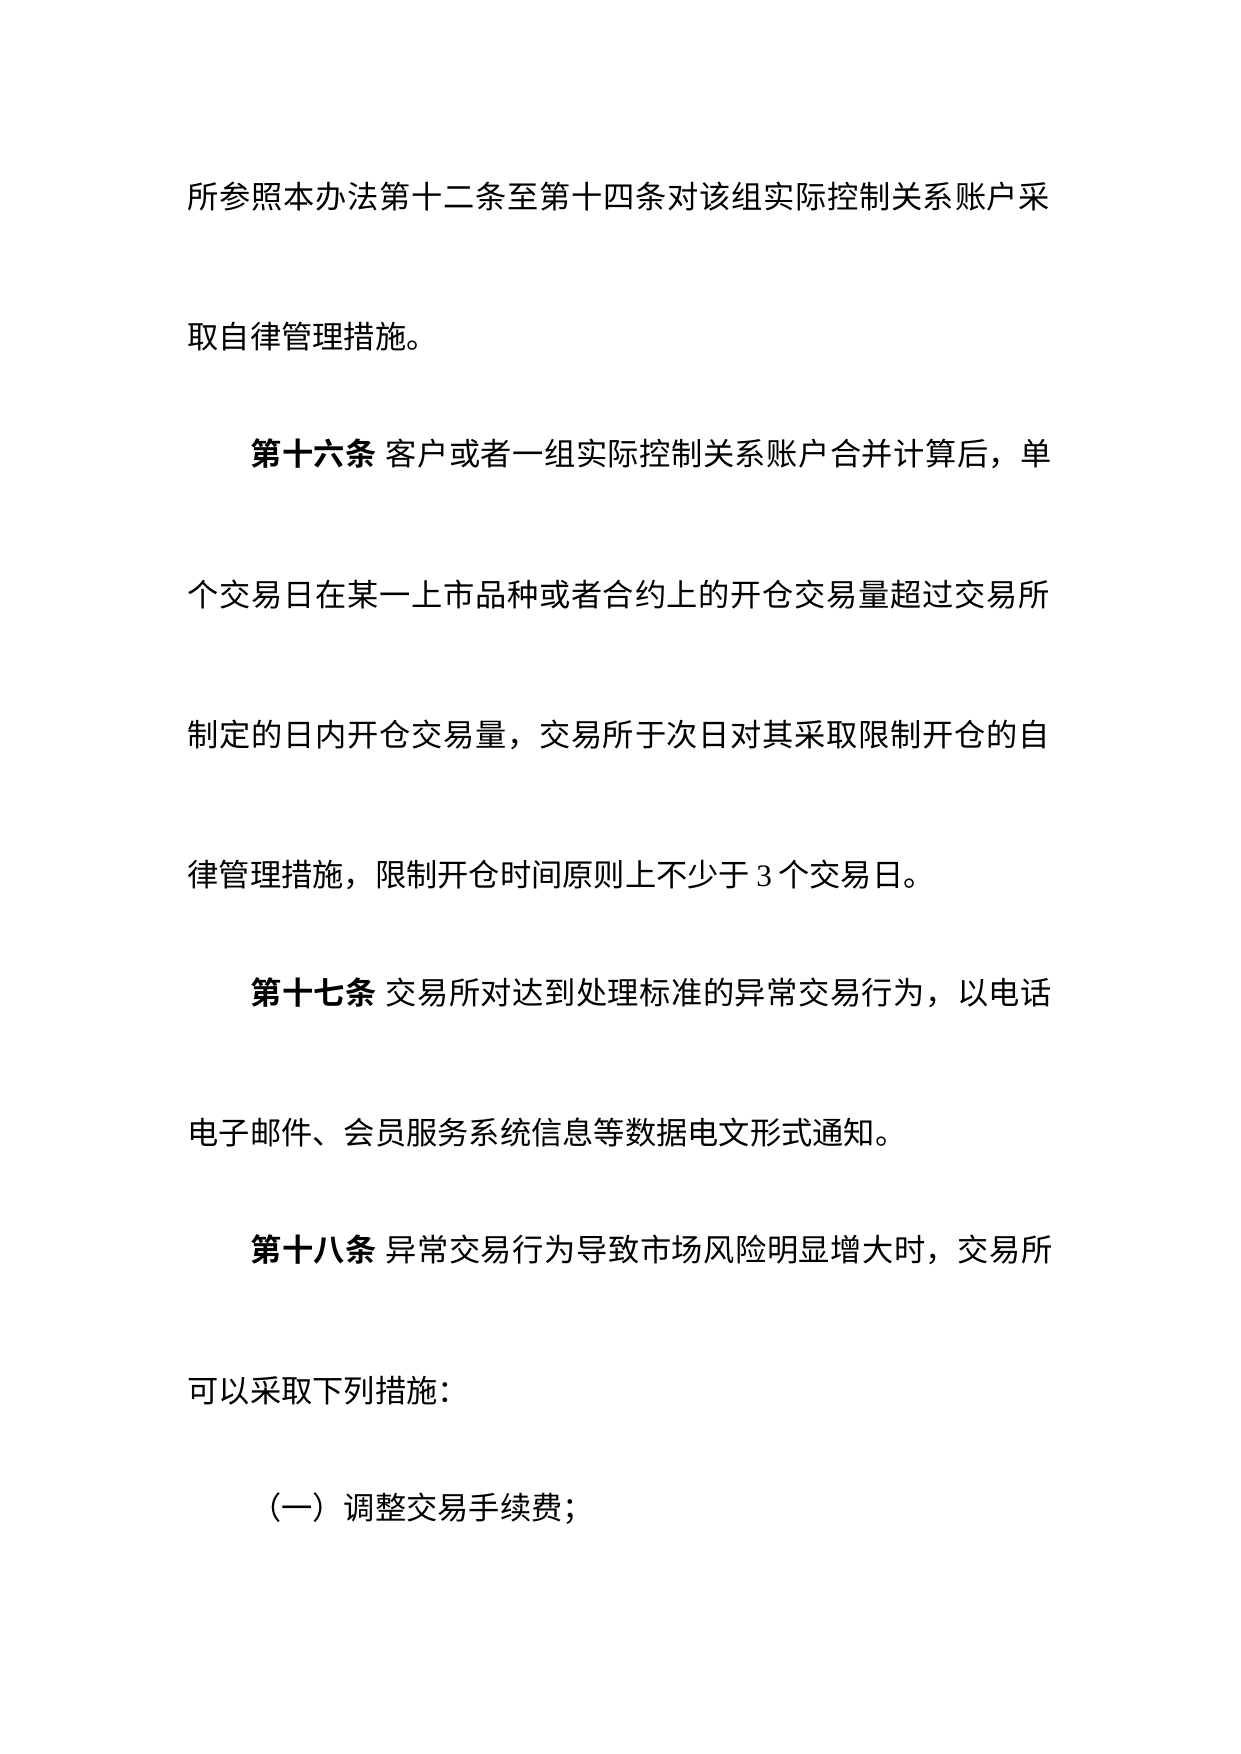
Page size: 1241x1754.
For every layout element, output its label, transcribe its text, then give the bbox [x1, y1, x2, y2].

text 第十八条 异常交易行为导致市场风险明显增大时，交易所可以采取下列措施： [187, 1216, 1053, 1421]
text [187, 162, 1053, 367]
text 第十七条 交易所对达到处理标准的异常交易行为，以电话、电子邮件、会员服务系统信息等数据电文形式通知。 [187, 958, 1053, 1163]
text （一）调整交易手续费； [187, 1473, 1053, 1538]
text 第十六条 客户或者一组实际控制关系账户合并计算后，单个交易日在某一上市品种或者合约上的开仓交易量超过交易所制定的日内开仓交易量，交易所于次日对其采取限制开仓的自律管理措施，限制开仓时间原则上不少于3个交易日。 [187, 420, 1053, 906]
